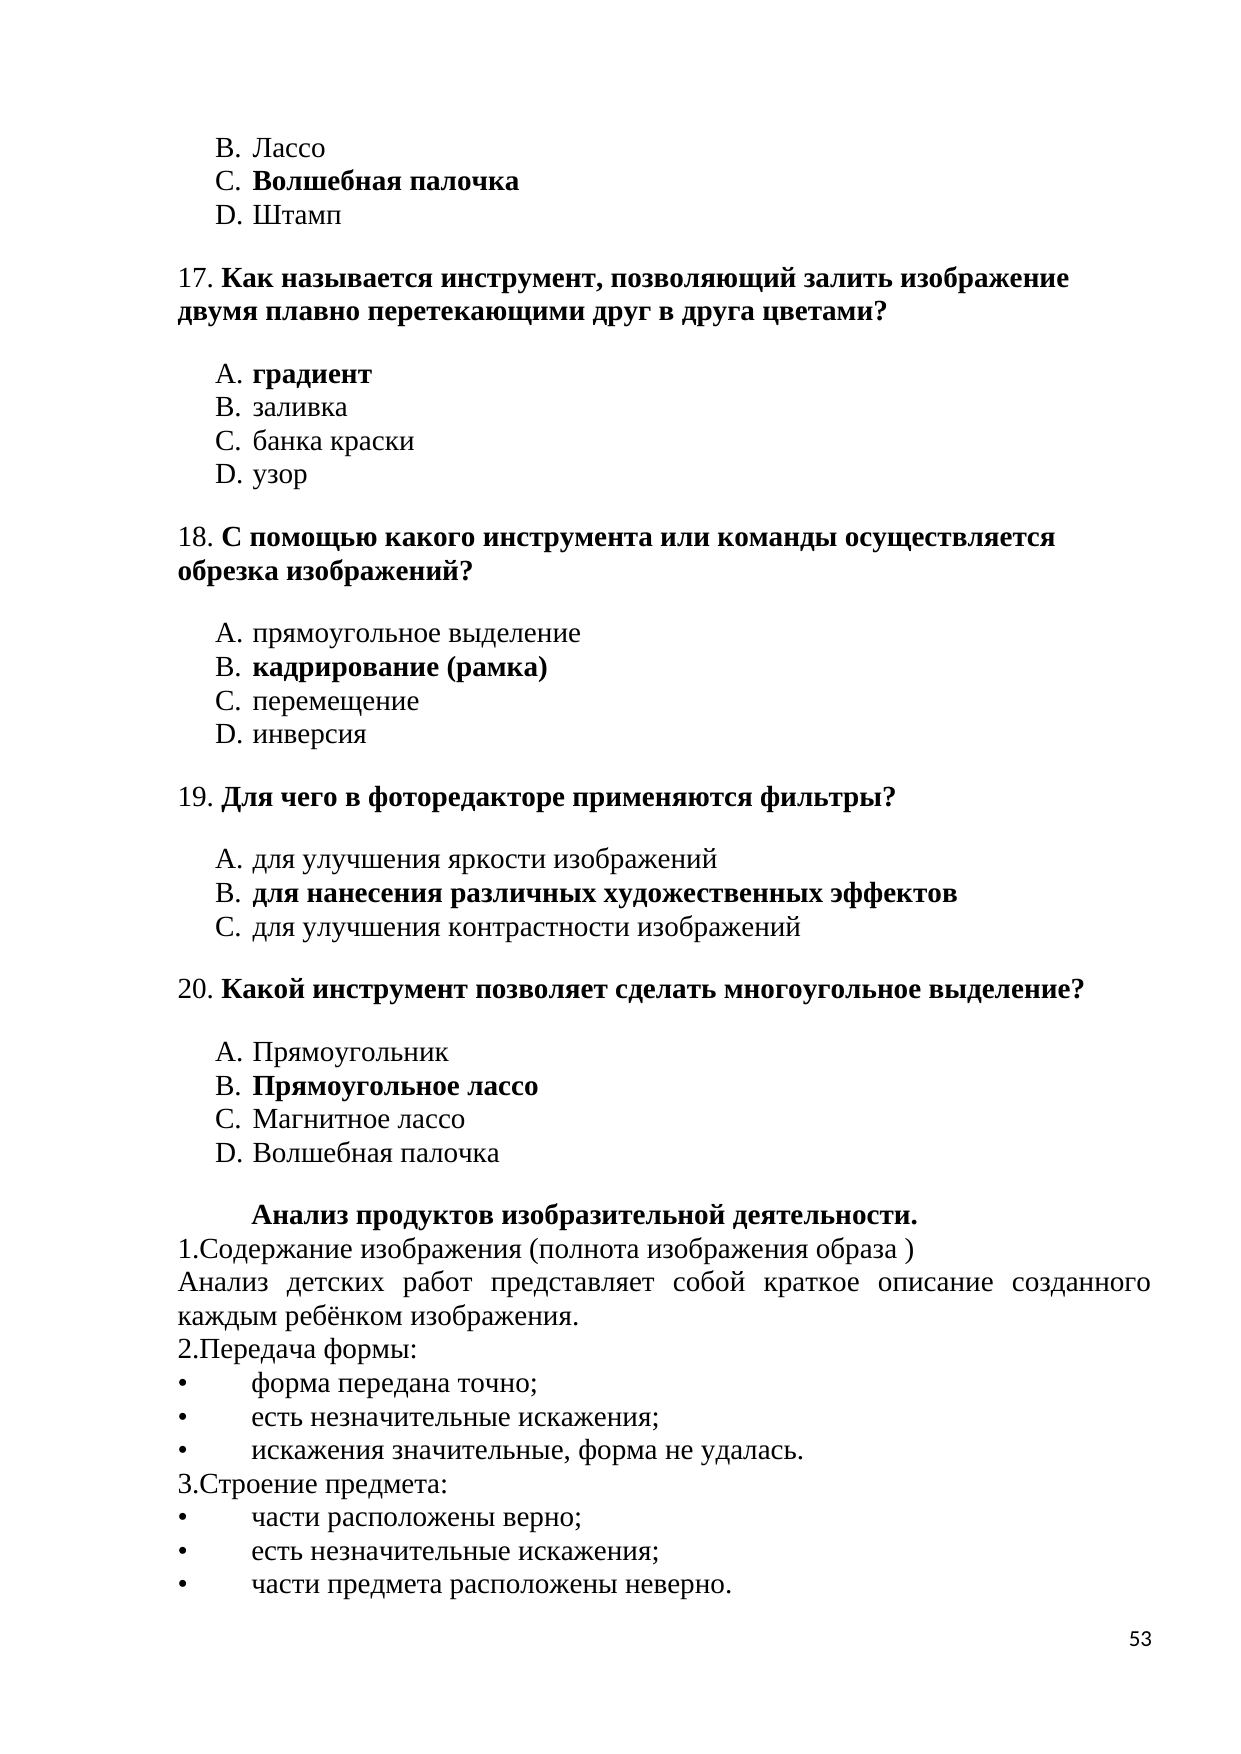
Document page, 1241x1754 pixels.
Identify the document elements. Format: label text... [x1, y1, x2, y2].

list Волшебная палочка [215, 163, 1152, 197]
text 19. Для чего в фоторедакторе применяются фильтры? [177, 779, 1152, 812]
text • искажения значительные, форма не удалась. [177, 1432, 1152, 1466]
text 17. Как называется инструмент, позволяющий залить изображение двумя плавно перетекающими друг в друга цветами? [177, 260, 1152, 327]
list Лассо [215, 130, 1152, 163]
text • части предмета расположены неверно. [177, 1566, 1152, 1600]
text • есть незначительные искажения; [177, 1533, 1152, 1566]
list Штамп [215, 197, 1152, 231]
list перемещение [215, 683, 1152, 716]
text Анализ продуктов изобразительной деятельности. [177, 1197, 1152, 1231]
text 1.Содержание изображения (полнота изображения образа ) [177, 1231, 1152, 1264]
list инверсия [215, 716, 1152, 750]
text • форма передана точно; [177, 1365, 1152, 1399]
list Прямоугольник [215, 1034, 1152, 1068]
list узор [215, 457, 1152, 490]
text • есть незначительные искажения; [177, 1399, 1152, 1432]
list кадрирование (рамка) [215, 649, 1152, 683]
text 3.Строение предмета: [177, 1466, 1152, 1499]
list Магнитное лассо [215, 1101, 1152, 1135]
list заливка [215, 389, 1152, 423]
list градиент [215, 356, 1152, 389]
list для улучшения контрастности изображений [215, 909, 1152, 942]
text Анализ детских работ представляет собой краткое описание созданного каждым ребёнком изображения. [177, 1264, 1152, 1332]
list для улучшения яркости изображений [215, 842, 1152, 875]
list для нанесения различных художественных эффектов [215, 875, 1152, 909]
list прямоугольное выделение [215, 616, 1152, 649]
list Волшебная палочка [215, 1135, 1152, 1168]
text 18. С помощью какого инструмента или команды осуществляется обрезка изображений? [177, 519, 1152, 586]
text • части расположены верно; [177, 1499, 1152, 1533]
list банка краски [215, 423, 1152, 457]
text 2.Передача формы: [177, 1332, 1152, 1365]
text 20. Какой инструмент позволяет сделать многоугольное выделение? [177, 971, 1152, 1005]
list Прямоугольное лассо [215, 1068, 1152, 1101]
